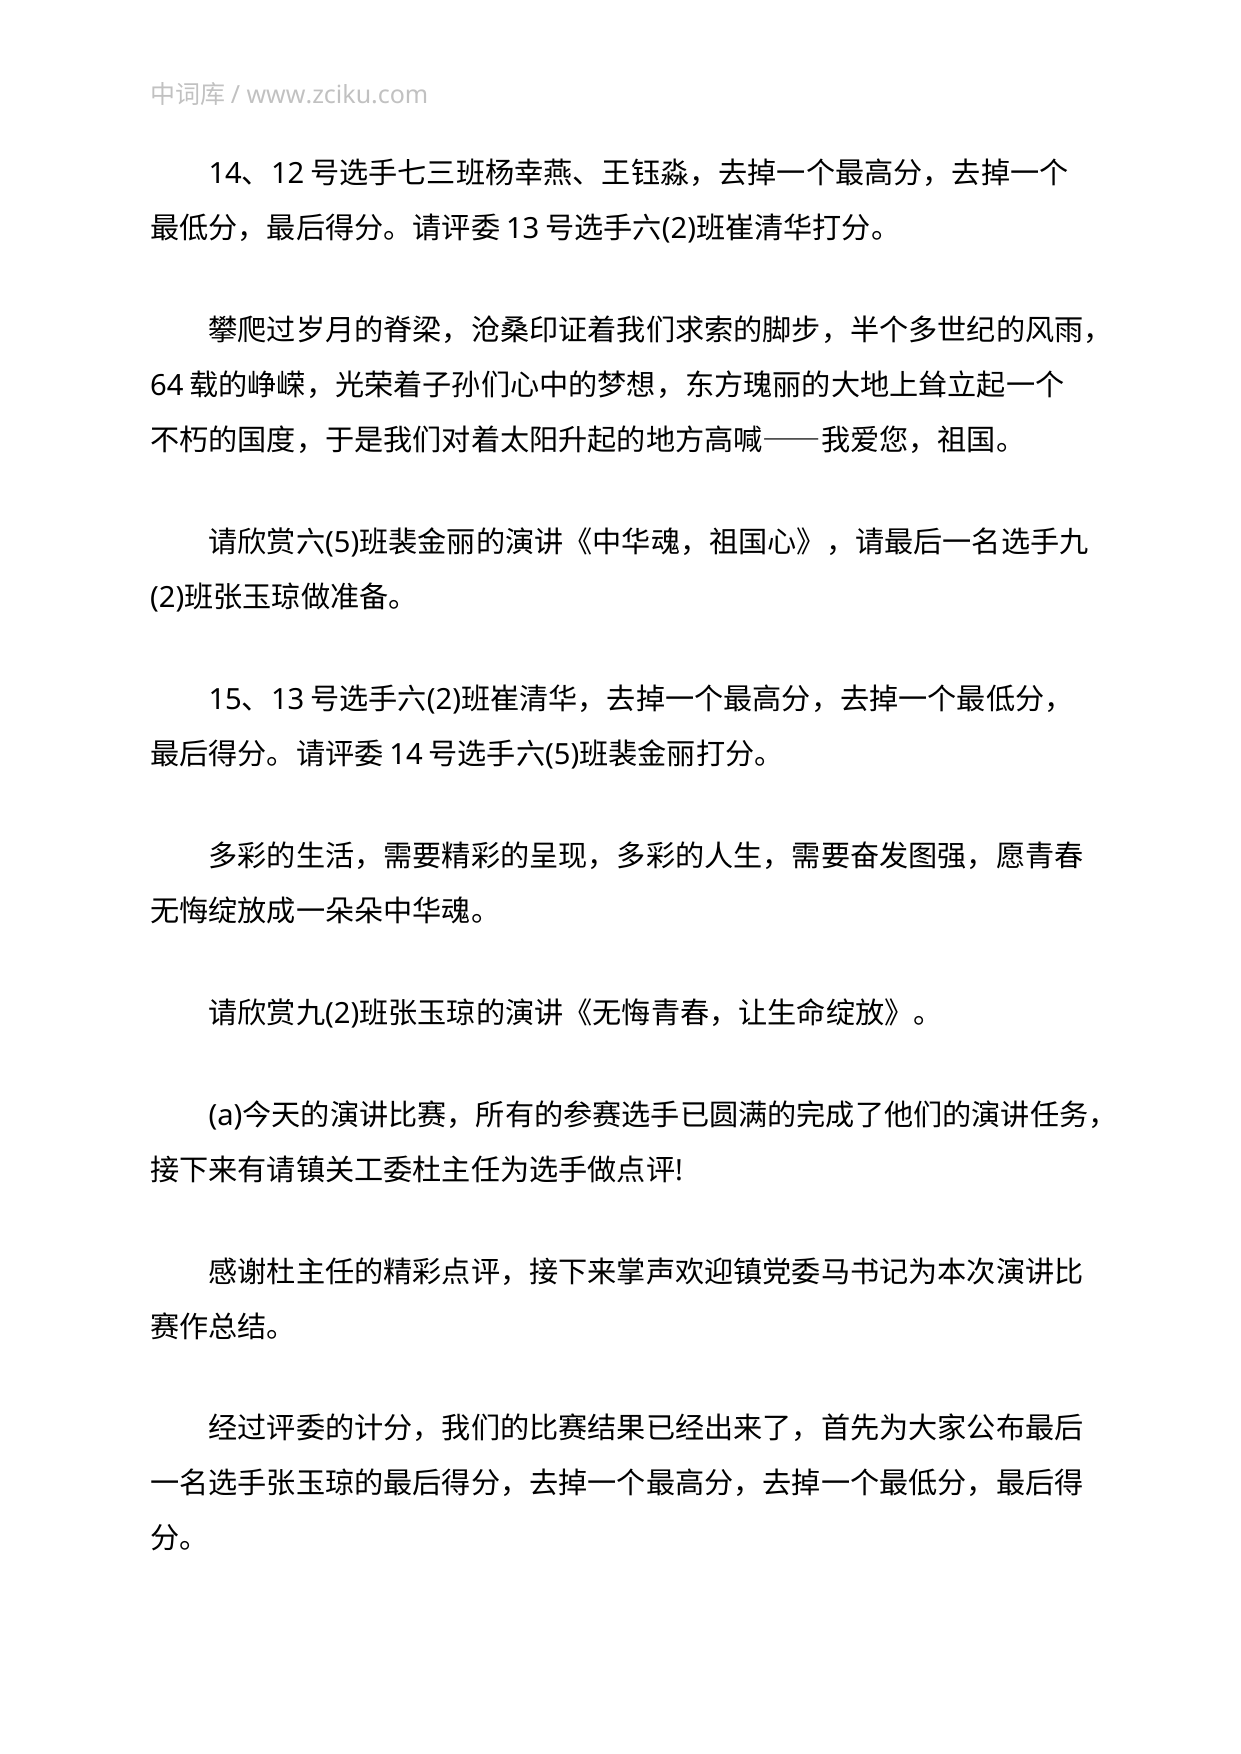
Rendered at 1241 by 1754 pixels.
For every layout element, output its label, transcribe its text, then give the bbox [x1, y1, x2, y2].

text 14、12号选手七三班杨幸燕、王钰淼，去掉一个最高分，去掉一个最低分，最后得分。请评委13号选手六(2)班崔清华打分。 [150, 150, 1090, 247]
text 感谢杜主任的精彩点评，接下来掌声欢迎镇党委马书记为本次演讲比赛作总结。 [150, 1248, 1090, 1345]
text (a)今天的演讲比赛，所有的参赛选手已圆满的完成了他们的演讲任务，接下来有请镇关工委杜主任为选手做点评! [150, 1091, 1090, 1189]
text 15、13号选手六(2)班崔清华，去掉一个最高分，去掉一个最低分，最后得分。请评委14号选手六(5)班裴金丽打分。 [150, 676, 1090, 773]
text 请欣赏六(5)班裴金丽的演讲《中华魂，祖国心》，请最后一名选手九(2)班张玉琼做准备。 [150, 519, 1090, 616]
text 攀爬过岁月的脊梁，沧桑印证着我们求索的脚步，半个多世纪的风雨，64载的峥嵘，光荣着子孙们心中的梦想，东方瑰丽的大地上耸立起一个不朽的国度，于是我们对着太阳升起的地方高喊——我爱您，祖国。 [150, 307, 1090, 459]
text 请欣赏九(2)班张玉琼的演讲《无悔青春，让生命绽放》。 [150, 989, 1090, 1032]
text 经过评委的计分，我们的比赛结果已经出来了，首先为大家公布最后一名选手张玉琼的最后得分，去掉一个最高分，去掉一个最低分，最后得分。 [150, 1405, 1090, 1557]
text 多彩的生活，需要精彩的呈现，多彩的人生，需要奋发图强，愿青春无悔绽放成一朵朵中华魂。 [150, 833, 1090, 930]
